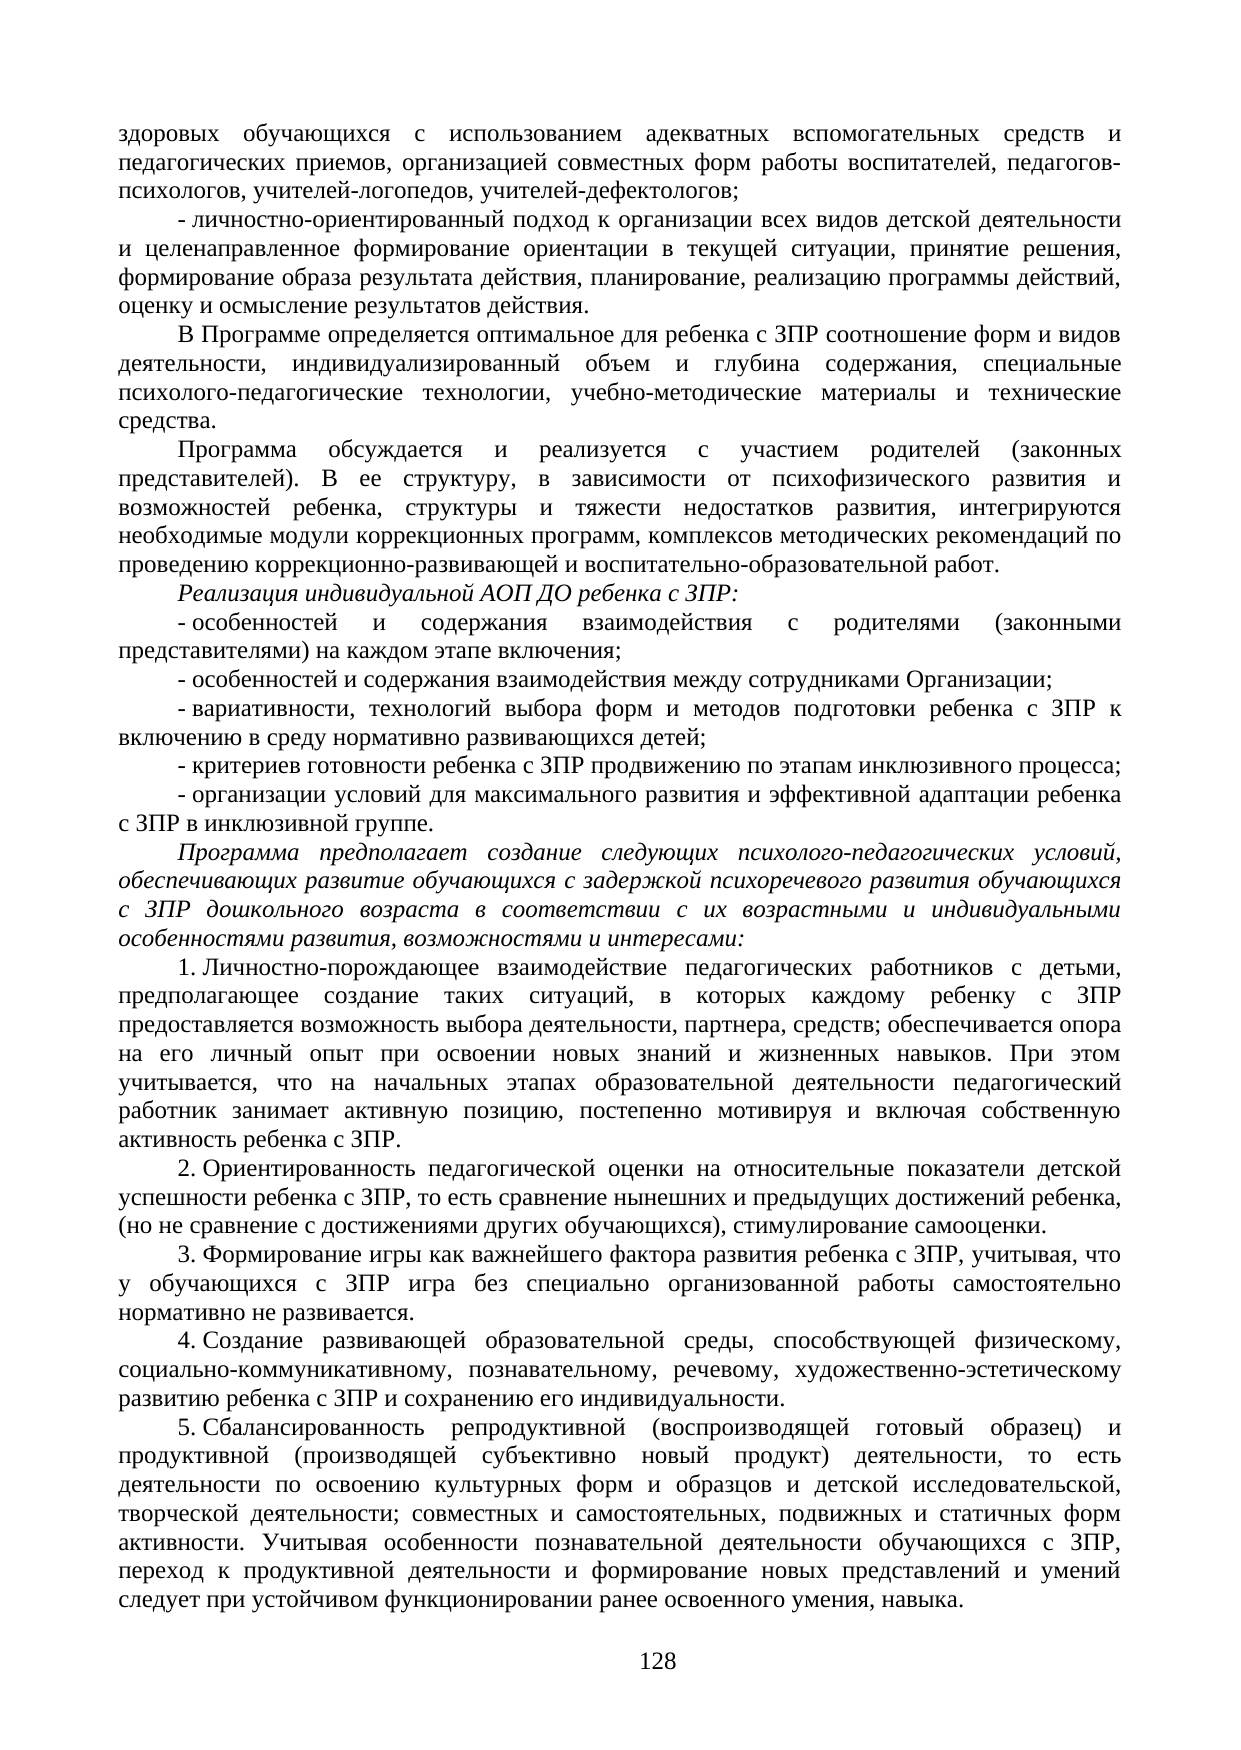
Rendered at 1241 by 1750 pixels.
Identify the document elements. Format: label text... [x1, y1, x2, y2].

text - особенностей и содержания взаимодействия с родителями (законными представителями) на каждом этапе включения; [118, 607, 1122, 664]
text 4. Создание развивающей образовательной среды, способствующей физическому, социально-коммуникативному, познавательному, речевому, художественно-эстетическому развитию ребенка с ЗПР и сохранению его индивидуальности. [118, 1326, 1122, 1412]
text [118, 118, 1122, 204]
text - вариативности, технологий выбора форм и методов подготовки ребенка с ЗПР к включению в среду нормативно развивающихся детей; [118, 693, 1122, 751]
text В Программе определяется оптимальное для ребенка с ЗПР соотношение форм и видов деятельности, индивидуализированный объем и глубина содержания, специальные психолого-педагогические технологии, учебно-методические материалы и технические средства. [118, 319, 1122, 434]
text 2. Ориентированность педагогической оценки на относительные показатели детской успешности ребенка с ЗПР, то есть сравнение нынешних и предыдущих достижений ребенка, (но не сравнение с достижениями других обучающихся), стимулирование самооценки. [118, 1153, 1122, 1239]
text 3. Формирование игры как важнейшего фактора развития ребенка с ЗПР, учитывая, что у обучающихся с ЗПР игра без специально организованной работы самостоятельно нормативно не развивается. [118, 1239, 1122, 1326]
text - особенностей и содержания взаимодействия между сотрудниками Организации; [118, 664, 1122, 693]
text Программа предполагает создание следующих психолого-педагогических условий, обеспечивающих развитие обучающихся с задержкой психоречевого развития обучающихся с ЗПР дошкольного возраста в соответствии с их возрастными и индивидуальными особенностями развития, возможностями и интересами: [118, 837, 1122, 952]
text - организации условий для максимального развития и эффективной адаптации ребенка с ЗПР в инклюзивной группе. [118, 779, 1122, 837]
text Реализация индивидуальной АОП ДО ребенка с ЗПР: [118, 578, 1122, 607]
text 5. Сбалансированность репродуктивной (воспроизводящей готовый образец) и продуктивной (производящей субъективно новый продукт) деятельности, то есть деятельности по освоению культурных форм и образцов и детской исследовательской, творческой деятельности; совместных и самостоятельных, подвижных и статичных форм активности. Учитывая особенности познавательной деятельности обучающихся с ЗПР, переход к продуктивной деятельности и формирование новых представлений и умений следует при устойчивом функционировании ранее освоенного умения, навыка. [118, 1412, 1122, 1613]
text 1. Личностно-порождающее взаимодействие педагогических работников с детьми, предполагающее создание таких ситуаций, в которых каждому ребенку с ЗПР предоставляется возможность выбора деятельности, партнера, средств; обеспечивается опора на его личный опыт при освоении новых знаний и жизненных навыков. При этом учитывается, что на начальных этапах образовательной деятельности педагогический работник занимает активную позицию, постепенно мотивируя и включая собственную активность ребенка с ЗПР. [118, 952, 1122, 1153]
text - критериев готовности ребенка с ЗПР продвижению по этапам инклюзивного процесса; [118, 751, 1122, 779]
text Программа обсуждается и реализуется с участием родителей (законных представителей). В ее структуру, в зависимости от психофизического развития и возможностей ребенка, структуры и тяжести недостатков развития, интегрируются необходимые модули коррекционных программ, комплексов методических рекомендаций по проведению коррекционно-развивающей и воспитательно-образовательной работ. [118, 434, 1122, 578]
text - личностно-ориентированный подход к организации всех видов детской деятельности и целенаправленное формирование ориентации в текущей ситуации, принятие решения, формирование образа результата действия, планирование, реализацию программы действий, оценку и осмысление результатов действия. [118, 204, 1122, 319]
